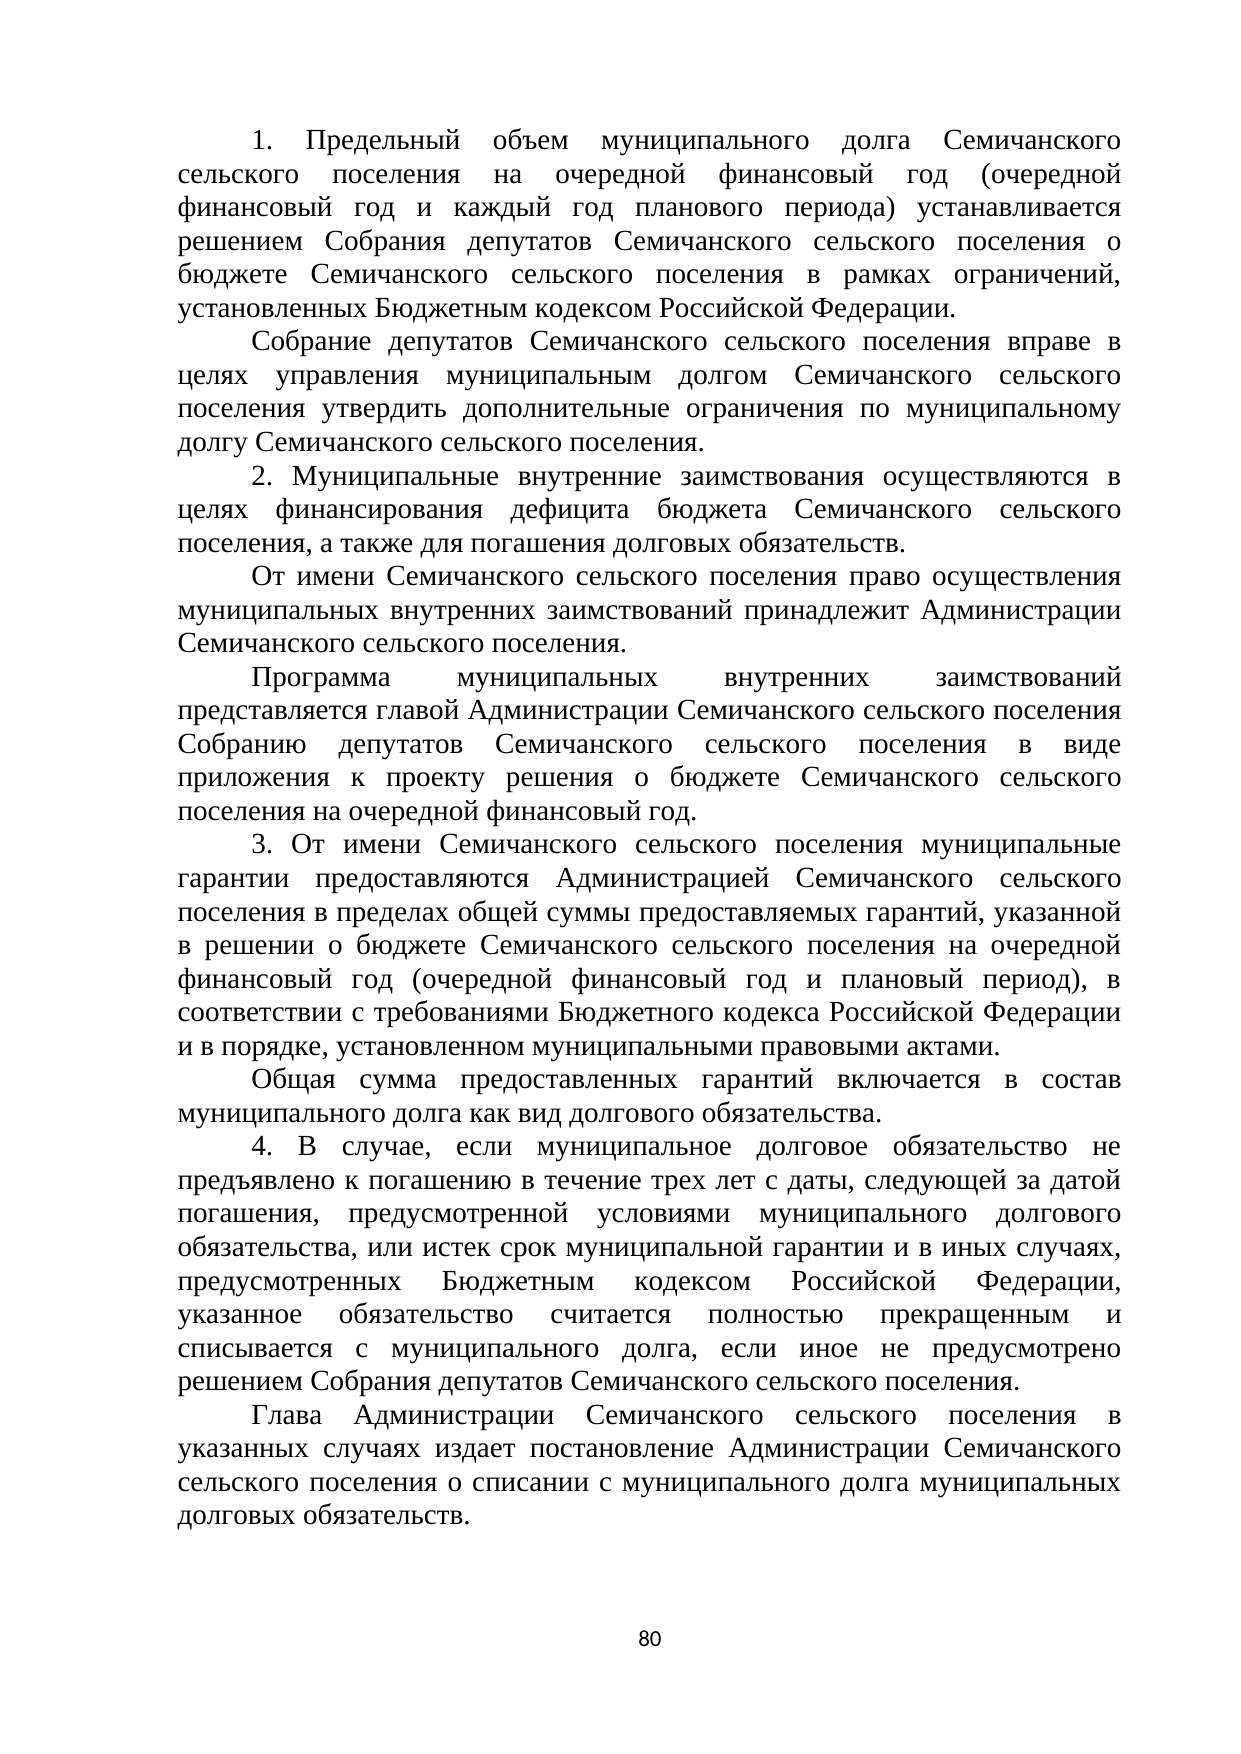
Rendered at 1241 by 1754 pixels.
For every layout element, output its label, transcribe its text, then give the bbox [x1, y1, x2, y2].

text Общая сумма предоставленных гарантий включается в состав муниципального долга как вид долгового обязательства. [177, 1061, 1122, 1128]
text 2. Муниципальные внутренние заимствования осуществляются в целях финансирования дефицита бюджета Семичанского сельского поселения, а также для погашения долговых обязательств. [177, 458, 1122, 558]
text 3. От имени Семичанского сельского поселения муниципальные гарантии предоставляются Администрацией Семичанского сельского поселения в пределах общей суммы предоставляемых гарантий, указанной в решении о бюджете Семичанского сельского поселения на очередной финансовый год (очередной финансовый год и плановый период), в соответствии с требованиями Бюджетного кодекса Российской Федерации и в порядке, установленном муниципальными правовыми актами. [177, 827, 1122, 1061]
text 4. В случае, если муниципальное долговое обязательство не предъявлено к погашению в течение трех лет с даты, следующей за датой погашения, предусмотренной условиями муниципального долгового обязательства, или истек срок муниципальной гарантии и в иных случаях, предусмотренных Бюджетным кодексом Российской Федерации, указанное обязательство считается полностью прекращенным и списывается с муниципального долга, если иное не предусмотрено решением Собрания депутатов Семичанского сельского поселения. [177, 1128, 1122, 1397]
text 1. Предельный объем муниципального долга Семичанского сельского поселения на очередной финансовый год (очередной финансовый год и каждый год планового периода) устанавливается решением Собрания депутатов Семичанского сельского поселения о бюджете Семичанского сельского поселения в рамках ограничений, установленных Бюджетным кодексом Российской Федерации. [177, 122, 1122, 323]
text Глава Администрации Семичанского сельского поселения в указанных случаях издает постановление Администрации Семичанского сельского поселения о списании с муниципального долга муниципальных долговых обязательств. [177, 1397, 1122, 1531]
text Собрание депутатов Семичанского сельского поселения вправе в целях управления муниципальным долгом Семичанского сельского поселения утвердить дополнительные ограничения по муниципальному долгу Семичанского сельского поселения. [177, 323, 1122, 458]
text Программа муниципальных внутренних заимствований представляется главой Администрации Семичанского сельского поселения Собранию депутатов Семичанского сельского поселения в виде приложения к проекту решения о бюджете Семичанского сельского поселения на очередной финансовый год. [177, 659, 1122, 827]
text От имени Семичанского сельского поселения право осуществления муниципальных внутренних заимствований принадлежит Администрации Семичанского сельского поселения. [177, 558, 1122, 659]
